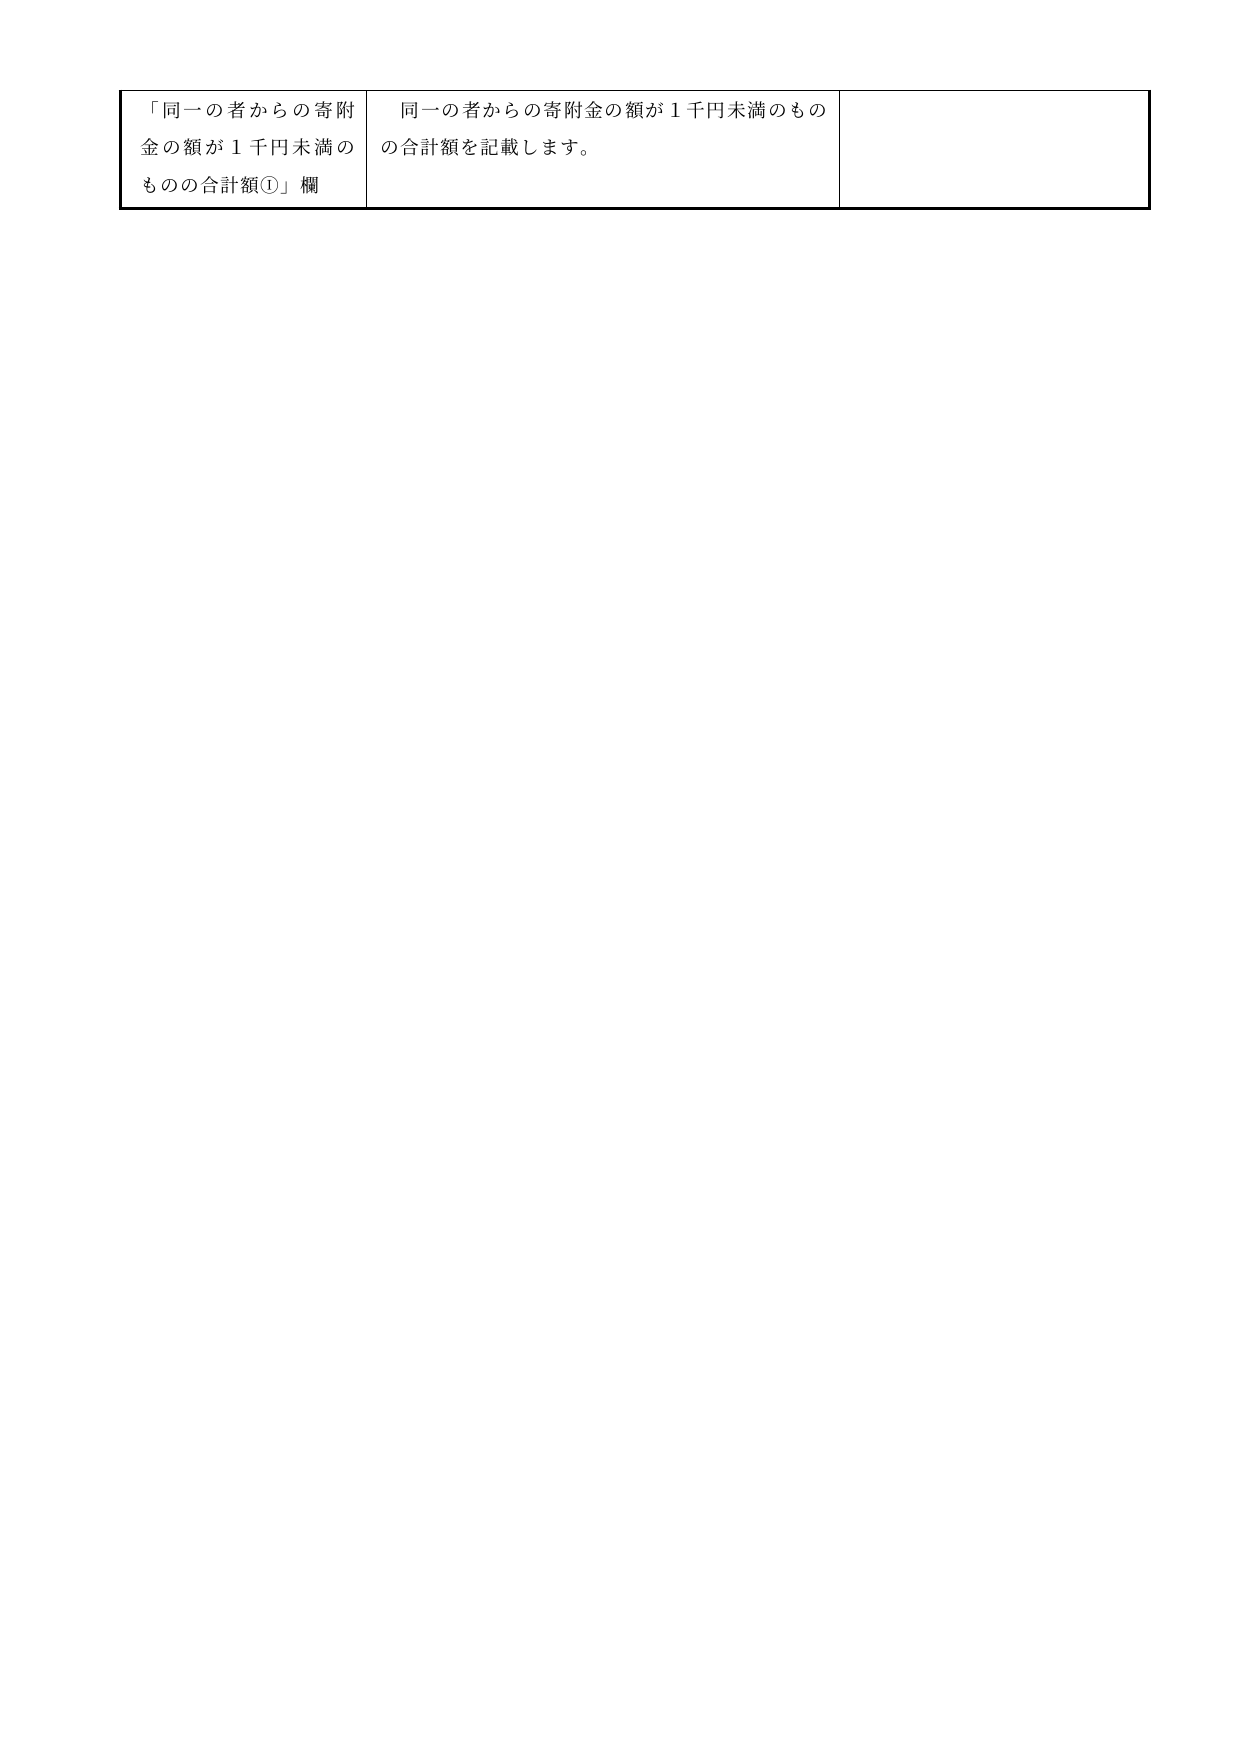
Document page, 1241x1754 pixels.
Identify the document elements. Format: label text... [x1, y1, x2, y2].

table_cell 同一の者からの寄附金の額が１千円未満のものの合計額を記載します。 [367, 91, 839, 207]
table_cell [840, 91, 1148, 207]
table_cell 「同一の者からの寄附金の額が１千円未満のものの合計額Ⓘ」欄 [122, 91, 366, 207]
